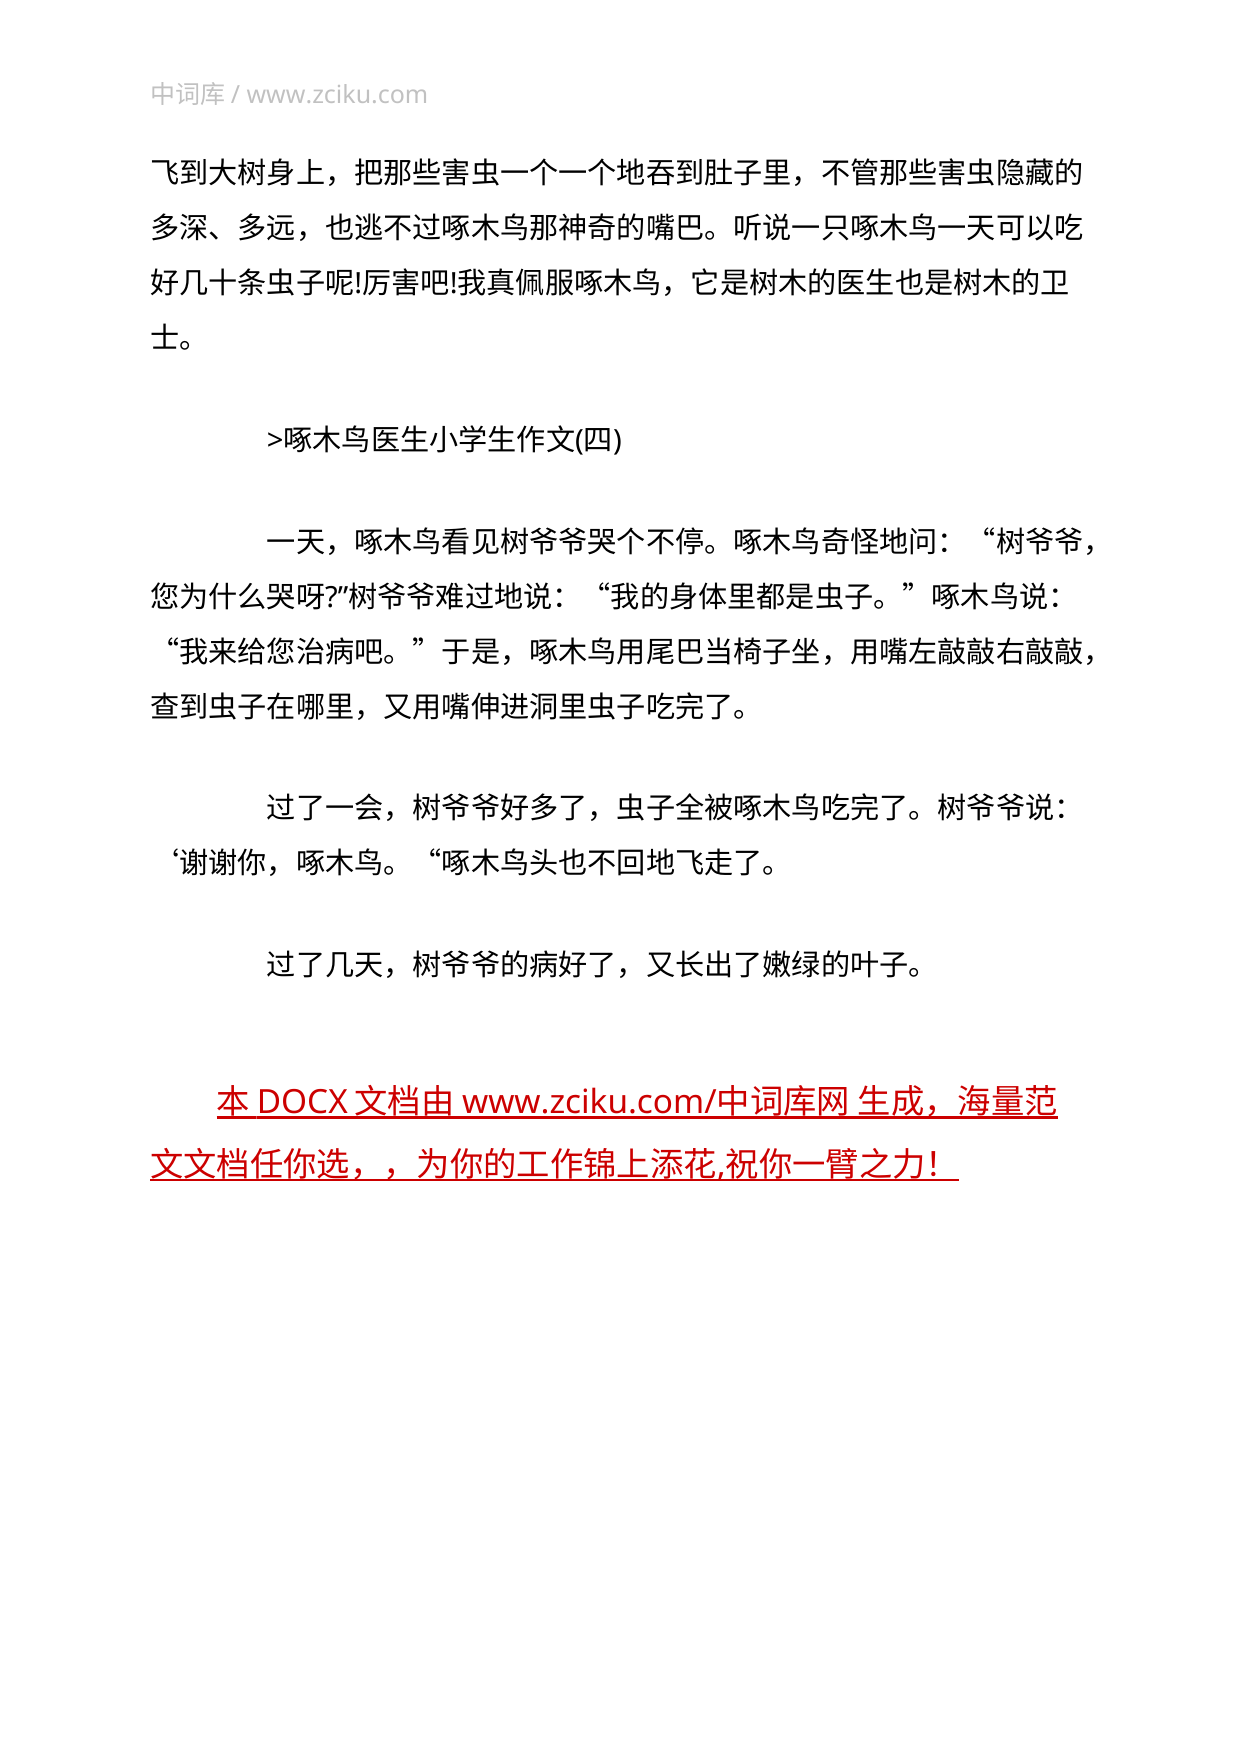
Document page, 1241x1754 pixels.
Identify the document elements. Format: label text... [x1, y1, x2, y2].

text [150, 150, 1090, 357]
text >啄木鸟医生小学生作文(四) [150, 417, 1090, 459]
text 过了几天，树爷爷的病好了，又长出了嫩绿的叶子。 [150, 942, 1090, 984]
text 本DOCX文档由 www.zciku.com/中词库网 生成，海量范文文档任你选，，为你的工作锦上添花,祝你一臂之力！ [150, 1075, 1090, 1186]
text 过了一会，树爷爷好多了，虫子全被啄木鸟吃完了。树爷爷说：‘谢谢你，啄木鸟。“啄木鸟头也不回地飞走了。 [150, 785, 1090, 882]
text 一天，啄木鸟看见树爷爷哭个不停。啄木鸟奇怪地问：“树爷爷，您为什么哭呀?”树爷爷难过地说：“我的身体里都是虫子。”啄木鸟说：“我来给您治病吧。”于是，啄木鸟用尾巴当椅子坐，用嘴左敲敲右敲敲，查到虫子在哪里，又用嘴伸进洞里虫子吃完了。 [150, 518, 1090, 726]
